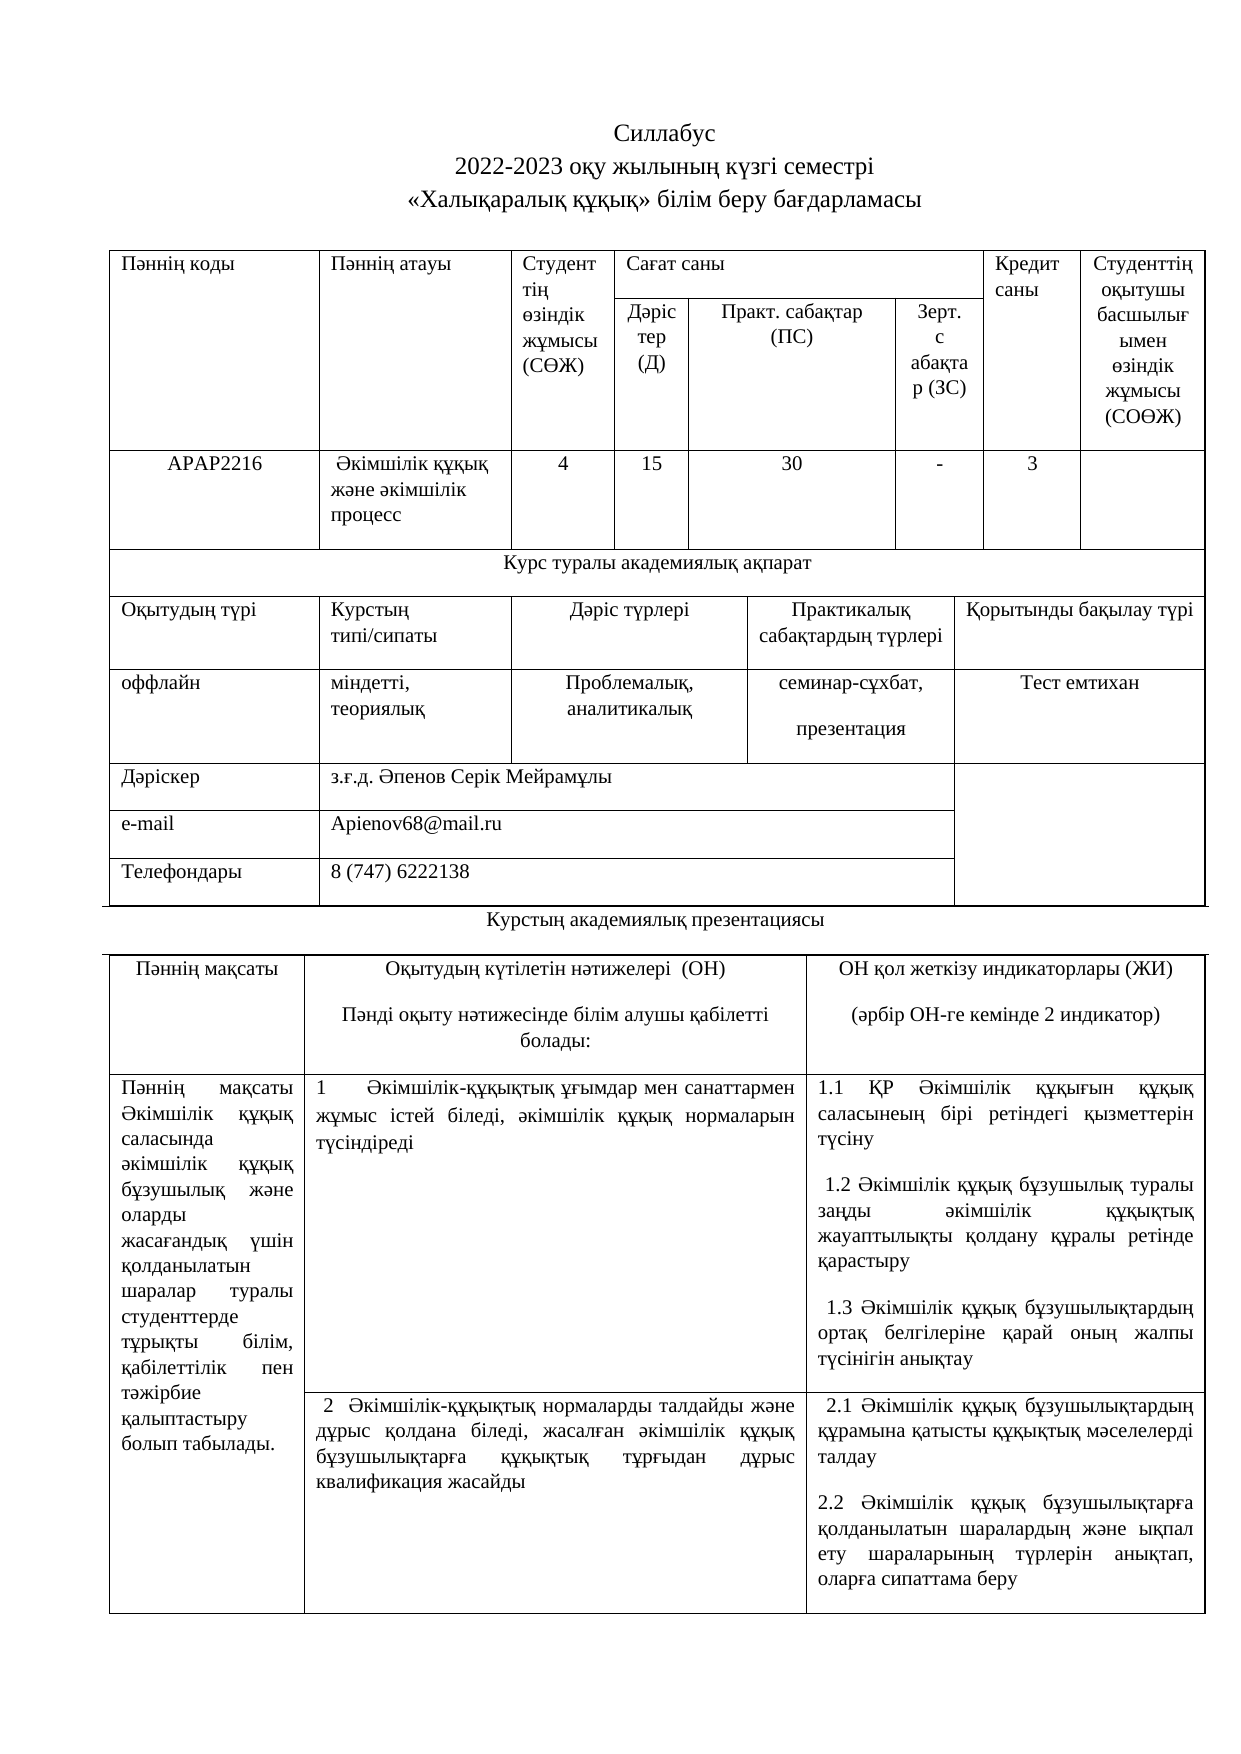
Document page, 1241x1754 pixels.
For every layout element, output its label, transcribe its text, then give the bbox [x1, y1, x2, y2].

table_cell семинар-сұхбат, презентация [748, 670, 954, 763]
table_cell Зерт. сабақтар (ЗС) [896, 299, 983, 450]
table_cell 3 [984, 451, 1080, 548]
table_header Кредит саны [984, 251, 1080, 450]
table_cell Практ. сабақтар (ПС) [689, 299, 895, 450]
table_header Студенттің өзіндік жұмысы (СӨЖ) [512, 251, 614, 450]
table_cell 15 [615, 451, 688, 548]
table_cell Курс туралы академиялық ақпарат [110, 550, 1204, 596]
table_cell Apienov68@mail.ru [320, 811, 954, 858]
table_cell Әкімшілік құқық және әкімшілік процесс [320, 451, 511, 548]
table_cell міндетті, теориялық [320, 670, 511, 763]
table_cell з.ғ.д. Әпенов Серік Мейрамұлы [320, 764, 954, 810]
table_cell 30 [689, 451, 895, 548]
table_header Пәннің атауы [320, 251, 511, 450]
table_cell [955, 764, 1204, 905]
table_cell Практикалық сабақтардың түрлері [748, 597, 954, 669]
table_cell 4 [512, 451, 614, 548]
table_cell [1081, 451, 1204, 548]
text «Халықаралық құқық» білім беру бағдарламасы [177, 184, 1152, 213]
table_cell Пәннің мақсаты Әкімшілік құқық саласында әкімшілік құқық бұзушылық және оларды жасағандық үшін қолданылатын шаралар туралы студенттерде тұрықты білім, қабілеттілік пен тәжірбие қалыптастыру болып табылады. [110, 1075, 304, 1613]
text 2022-2023 оқу жылының күзгі семестрі [177, 151, 1152, 180]
table_cell - [896, 451, 983, 548]
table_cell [807, 1393, 1204, 1613]
table_cell e-mail [110, 811, 319, 858]
table_cell Курстың типі/сипаты [320, 597, 511, 669]
table_cell Дәрістер (Д) [615, 299, 688, 450]
table_header Оқытудың күтілетін нәтижелері (ОН) Пәнді оқыту нәтижесінде білім алушы қабілетті болады: [305, 956, 806, 1074]
table_cell Дәріс түрлері [512, 597, 747, 669]
table_cell Қорытынды бақылау түрі [955, 597, 1204, 669]
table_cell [305, 1393, 806, 1613]
table_cell оффлайн [110, 670, 319, 763]
table_cell Дәріскер [110, 764, 319, 810]
table_cell 1.1 ҚР Әкімшілік құқығын құқық саласынеың бірі ретіндегі қызметтерін түсіну 1.2 Әкімшілік құқық бұзушылық туралы заңды әкімшілік құқықтық жауаптылықты қолдану құралы ретінде қарастыру 1.3 Әкімшілік құқық бұзушылықтардың ортақ белгілеріне қарай оның жалпы түсінігін анықтау [807, 1075, 1204, 1392]
text Силлабус [177, 118, 1152, 147]
table_cell Проблемалық, аналитикалық [512, 670, 747, 763]
table_header Пәннің коды [110, 251, 319, 450]
table_cell Тест емтихан [955, 670, 1204, 763]
table_header Курстың академиялық презентациясы [102, 907, 1208, 954]
table_header Студенттің оқытушы басшылығымен өзіндік жұмысы (CОӨЖ) [1081, 251, 1204, 450]
table_cell Телефондары [110, 859, 319, 905]
table_cell Оқытудың түрі [110, 597, 319, 669]
table_header Пәннің мақсаты [110, 956, 304, 1074]
table_cell АРАР2216 [110, 451, 319, 548]
table_header ОН қол жеткізу индикаторлары (ЖИ) (әрбір ОН-ге кемінде 2 индикатор) [807, 956, 1204, 1074]
table_cell 1 Әкімшілік-құқықтық ұғымдар мен санаттармен жұмыс істей біледі, әкімшілік құқық нормаларын түсіндіреді [305, 1075, 806, 1392]
table_header Сағат саны [615, 251, 983, 298]
table_cell 8 (747) 6222138 [320, 859, 954, 905]
